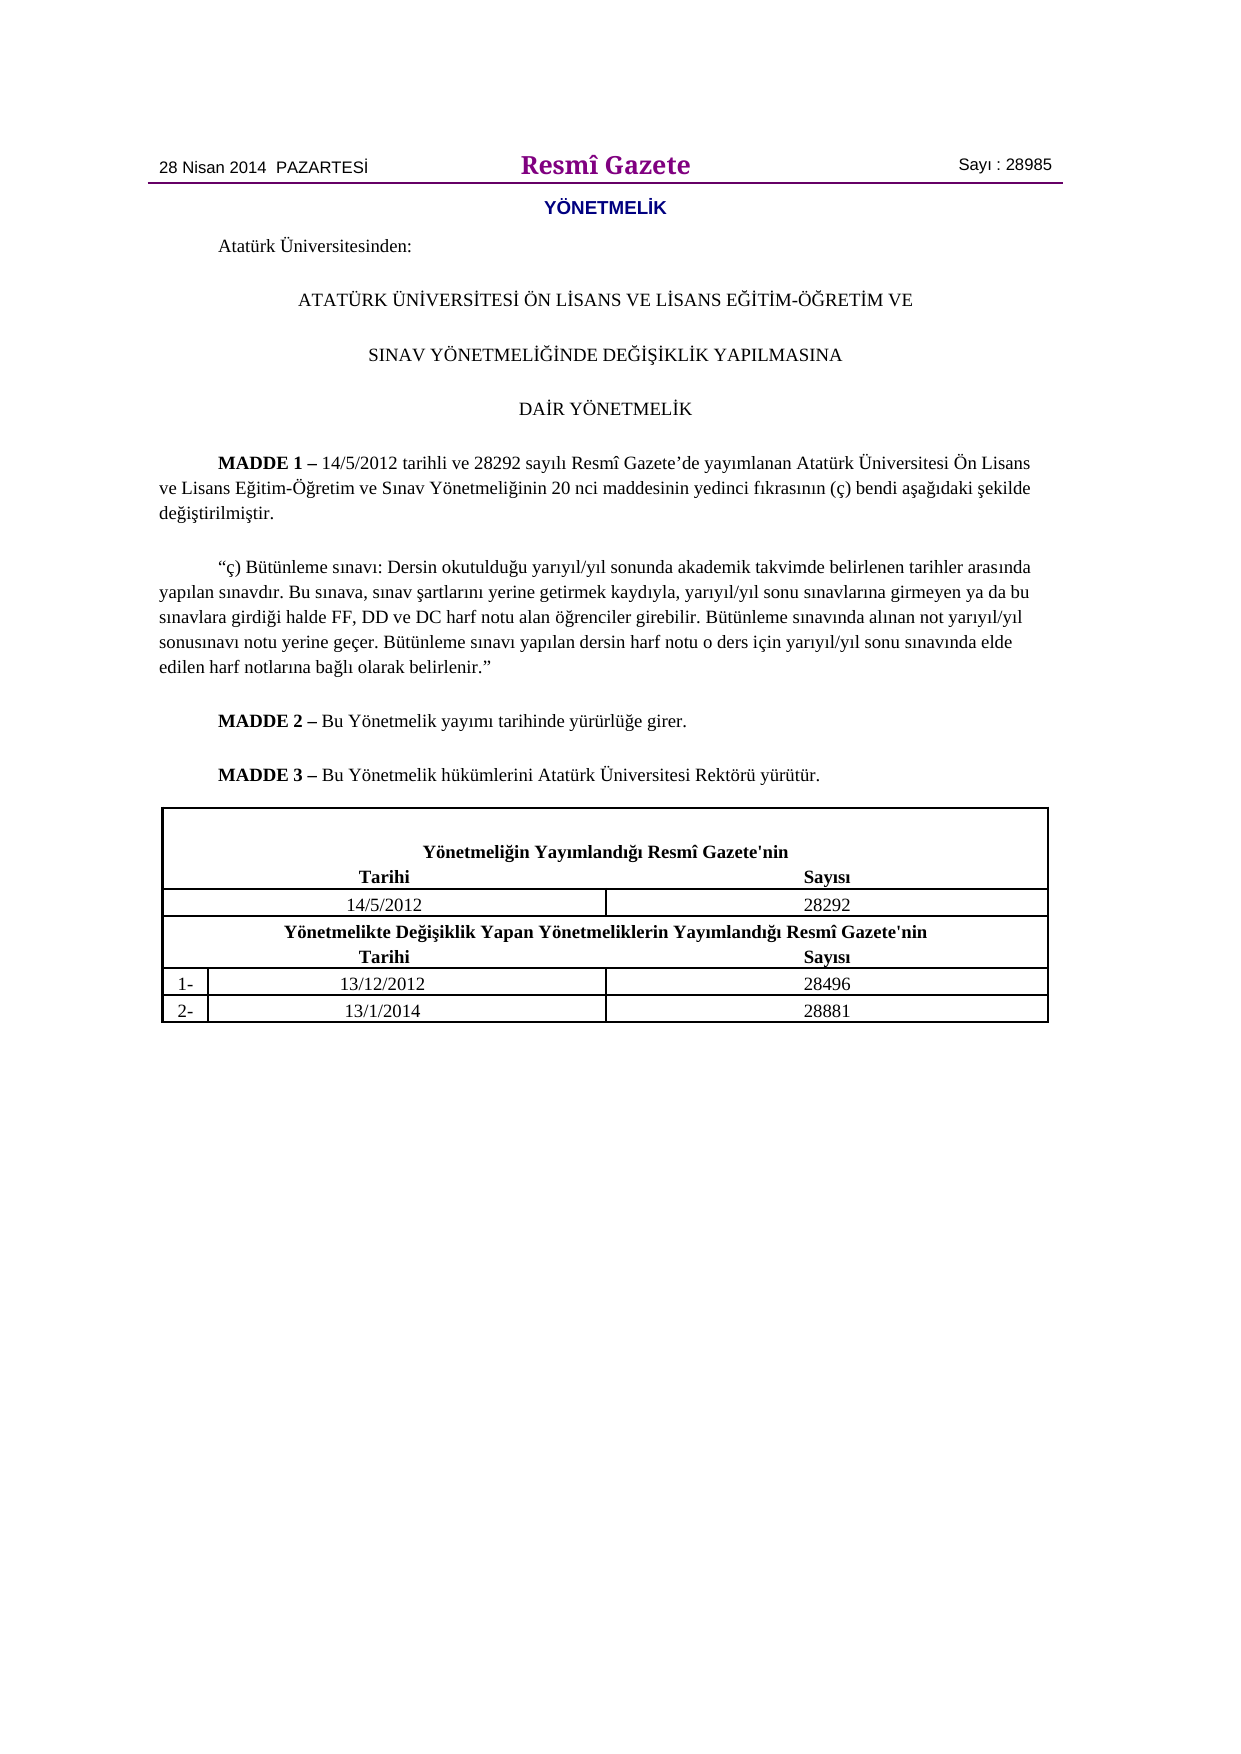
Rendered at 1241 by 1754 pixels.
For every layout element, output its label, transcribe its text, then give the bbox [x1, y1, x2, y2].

table_cell Atatürk Üniversitesinden: ATATÜRK ÜNİVERSİTESİ ÖN LİSANS VE LİSANS EĞİTİM-ÖĞRETİM VE SINAV YÖNETMELİĞİNDE DEĞİŞİKLİK YAPILMASINA DAİR YÖNETMELİK MADDE 1 – 14/5/2012 tarihli ve 28292 sayılı Resmî Gazete’de yayımlanan Atatürk Üniversitesi Ön Lisans ve Lisans Eğitim-Öğretim ve Sınav Yönetmeliğinin 20 nci maddesinin yedinci fıkrasının (ç) bendi aşağıdaki şekilde değiştirilmiştir. “ç) Bütünleme sınavı: Dersin okutulduğu yarıyıl/yıl sonunda akademik takvimde belirlenen tarihler arasında yapılan sınavdır. Bu sınava, sınav şartlarını yerine getirmek kaydıyla, yarıyıl/yıl sonu sınavlarına girmeyen ya da bu sınavlara girdiği halde FF, DD ve DC harf notu alan öğrenciler girebilir. Bütünleme sınavında alınan not yarıyıl/yıl sonusınavı notu yerine geçer. Bütünleme sınavı yapılan dersin harf notu o ders için yarıyıl/yıl sonu sınavında elde edilen harf notlarına bağlı olarak belirlenir.” MADDE 2 – Bu Yönetmelik yayımı tarihinde yürürlüğe girer. MADDE 3 – Bu Yönetmelik hükümlerini Atatürk Üniversitesi Rektörü yürütür. [148, 232, 1063, 1023]
table_header Sayı : 28985 [758, 148, 1063, 182]
table_header Resmî Gazete [453, 148, 758, 182]
table_cell YÖNETMELİK [148, 184, 1063, 232]
table_header 28 Nisan 2014 PAZARTESİ [148, 148, 453, 182]
